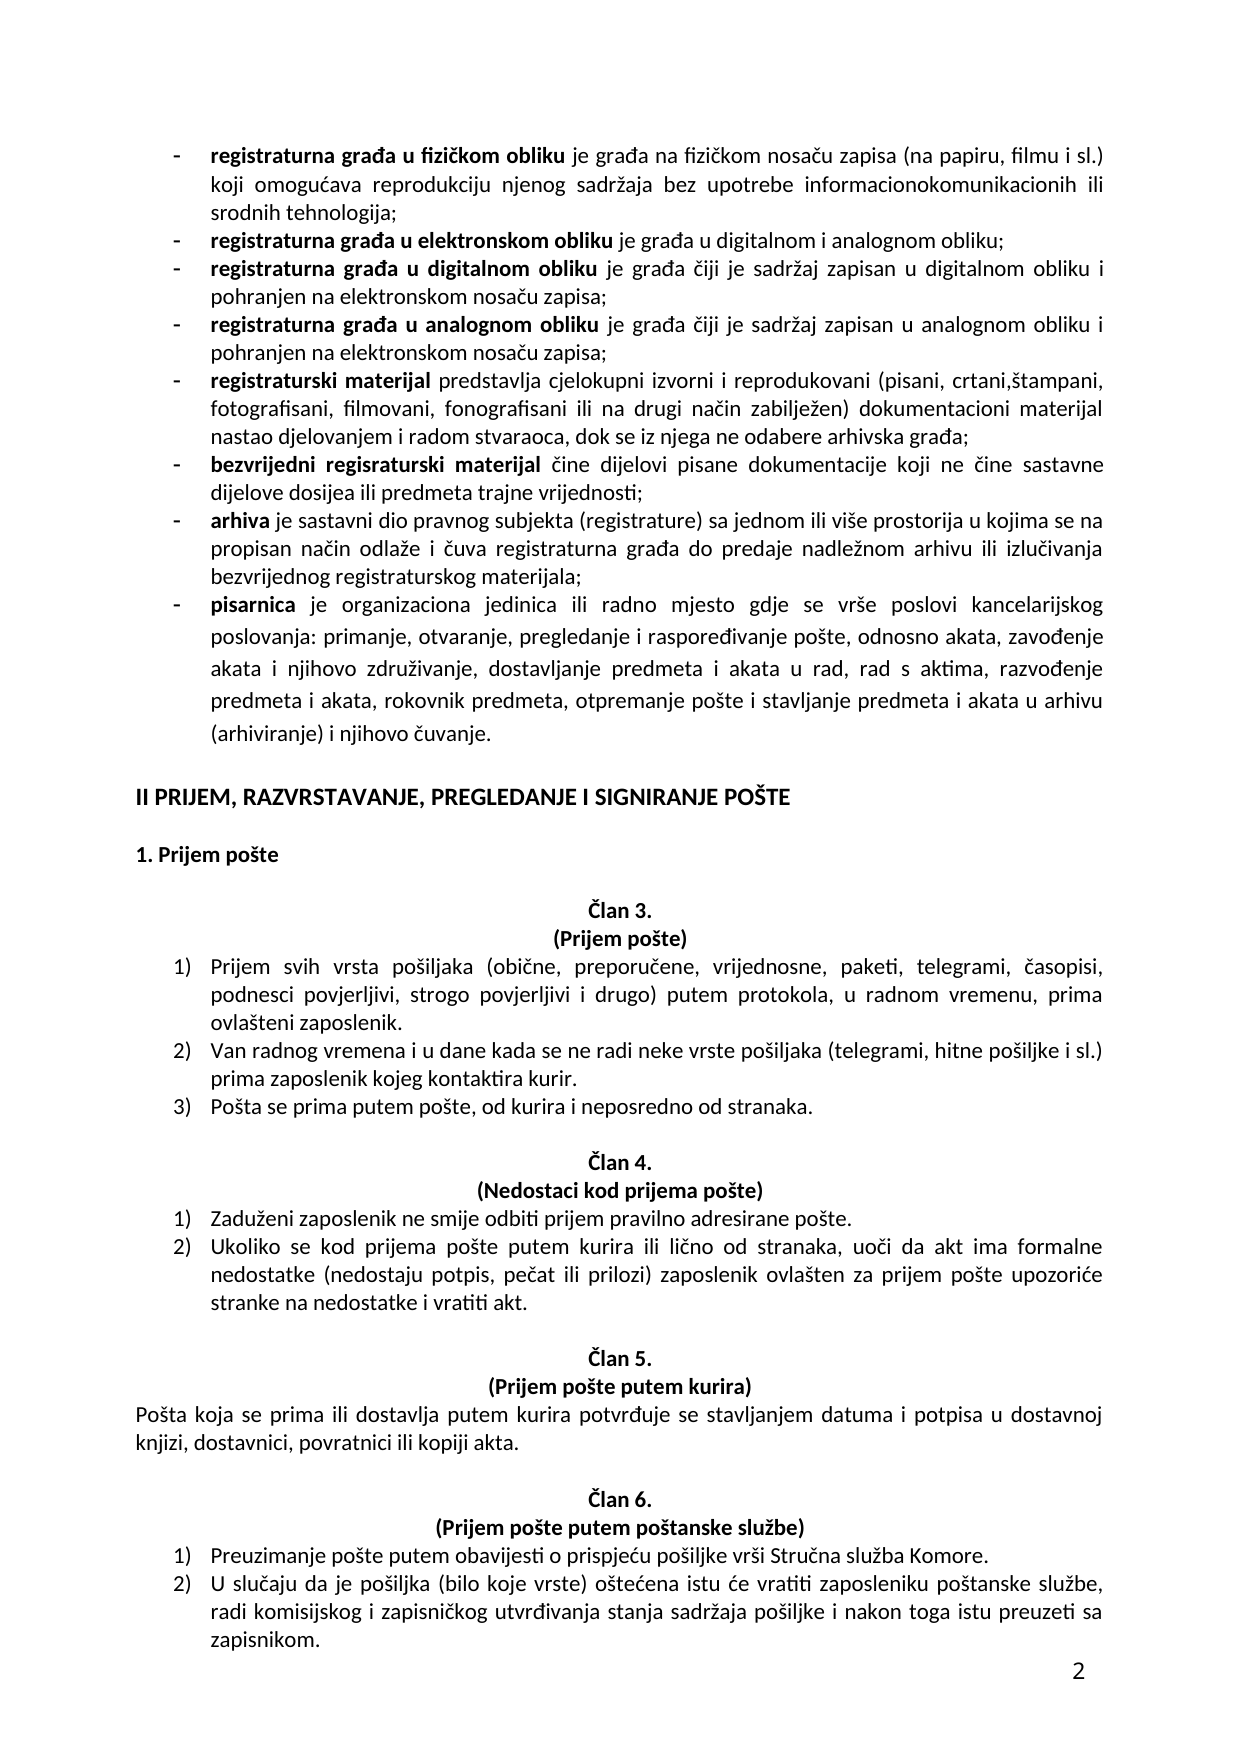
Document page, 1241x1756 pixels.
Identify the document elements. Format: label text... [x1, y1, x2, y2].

text 1. Prijem pošte [135, 840, 1105, 868]
text (Prijem pošte) [135, 924, 1105, 952]
list bezvrijedni regisraturski materijal čine dijelovi pisane dokumentacije koji ne čine sastavne dijelove dosijea ili predmeta trajne vrijednosti; [173, 450, 1105, 506]
list registraturna građa u analognom obliku je građa čiji je sadržaj zapisan u analognom obliku i pohranjen na elektronskom nosaču zapisa; [173, 310, 1105, 366]
list registraturna građa u elektronskom obliku je građa u digitalnom i analognom obliku; [173, 226, 1105, 254]
list arhiva je sastavni dio pravnog subjekta (registrature) sa jednom ili više prostorija u kojima se na propisan način odlaže i čuva registraturna građa do predaje nadležnom arhivu ili izlučivanja bezvrijednog registraturskog materijala; [173, 506, 1105, 590]
text II PRIJEM, RAZVRSTAVANJE, PREGLEDANJE I SIGNIRANJE POŠTE [135, 781, 1105, 812]
list Pošta se prima putem pošte, od kurira i neposredno od stranaka. [173, 1092, 1105, 1120]
list Zaduženi zaposlenik ne smije odbiti prijem pravilno adresirane pošte. [173, 1204, 1105, 1232]
text Član 3. [135, 896, 1105, 924]
text (Nedostaci kod prijema pošte) [135, 1176, 1105, 1204]
list Preuzimanje pošte putem obavijesti o prispjeću pošiljke vrši Stručna služba Komore. [173, 1541, 1105, 1569]
list registraturna građa u digitalnom obliku je građa čiji je sadržaj zapisan u digitalnom obliku i pohranjen na elektronskom nosaču zapisa; [173, 254, 1105, 310]
list U slučaju da je pošiljka (bilo koje vrste) oštećena istu će vratiti zaposleniku poštanske službe, radi komisijskog i zapisničkog utvrđivanja stanja sadržaja pošiljke i nakon toga istu preuzeti sa zapisnikom. [173, 1569, 1105, 1653]
list Prijem svih vrsta pošiljaka (obične, preporučene, vrijednosne, paketi, telegrami, časopisi, podnesci povjerljivi, strogo povjerljivi i drugo) putem protokola, u radnom vremenu, prima ovlašteni zaposlenik. [173, 952, 1105, 1036]
list Van radnog vremena i u dane kada se ne radi neke vrste pošiljaka (telegrami, hitne pošiljke i sl.) prima zaposlenik kojeg kontaktira kurir. [173, 1036, 1105, 1092]
text Član 5. [135, 1344, 1105, 1372]
list Ukoliko se kod prijema pošte putem kurira ili lično od stranaka, uoči da akt ima formalne nedostatke (nedostaju potpis, pečat ili prilozi) zaposlenik ovlašten za prijem pošte upozoriće stranke na nedostatke i vratiti akt. [173, 1232, 1105, 1316]
list registraturski materijal predstavlja cjelokupni izvorni i reprodukovani (pisani, crtani,štampani, fotografisani, filmovani, fonografisani ili na drugi način zabilježen) dokumentacioni materijal nastao djelovanjem i radom stvaraoca, dok se iz njega ne odabere arhivska građa; [173, 366, 1105, 450]
text (Prijem pošte putem poštanske službe) [135, 1513, 1105, 1541]
text (Prijem pošte putem kurira) [135, 1372, 1105, 1400]
text Član 4. [135, 1148, 1105, 1176]
list pisarnica je organizaciona jedinica ili radno mjesto gdje se vrše poslovi kancelarijskog poslovanja: primanje, otvaranje, pregledanje i raspoređivanje pošte, odnosno akata, zavođenje akata i njihovo združivanje, dostavljanje predmeta i akata u rad, rad s aktima, razvođenje predmeta i akata, rokovnik predmeta, otpremanje pošte i stavljanje predmeta i akata u arhivu (arhiviranje) i njihovo čuvanje. [173, 590, 1105, 747]
list registraturna građa u fizičkom obliku je građa na fizičkom nosaču zapisa (na papiru, filmu i sl.) koji omogućava reprodukciju njenog sadržaja bez upotrebe informacionokomunikacionih ili srodnih tehnologija; [173, 142, 1105, 226]
text Pošta koja se prima ili dostavlja putem kurira potvrđuje se stavljanjem datuma i potpisa u dostavnoj knjizi, dostavnici, povratnici ili kopiji akta. [135, 1400, 1105, 1456]
text Član 6. [135, 1485, 1105, 1513]
